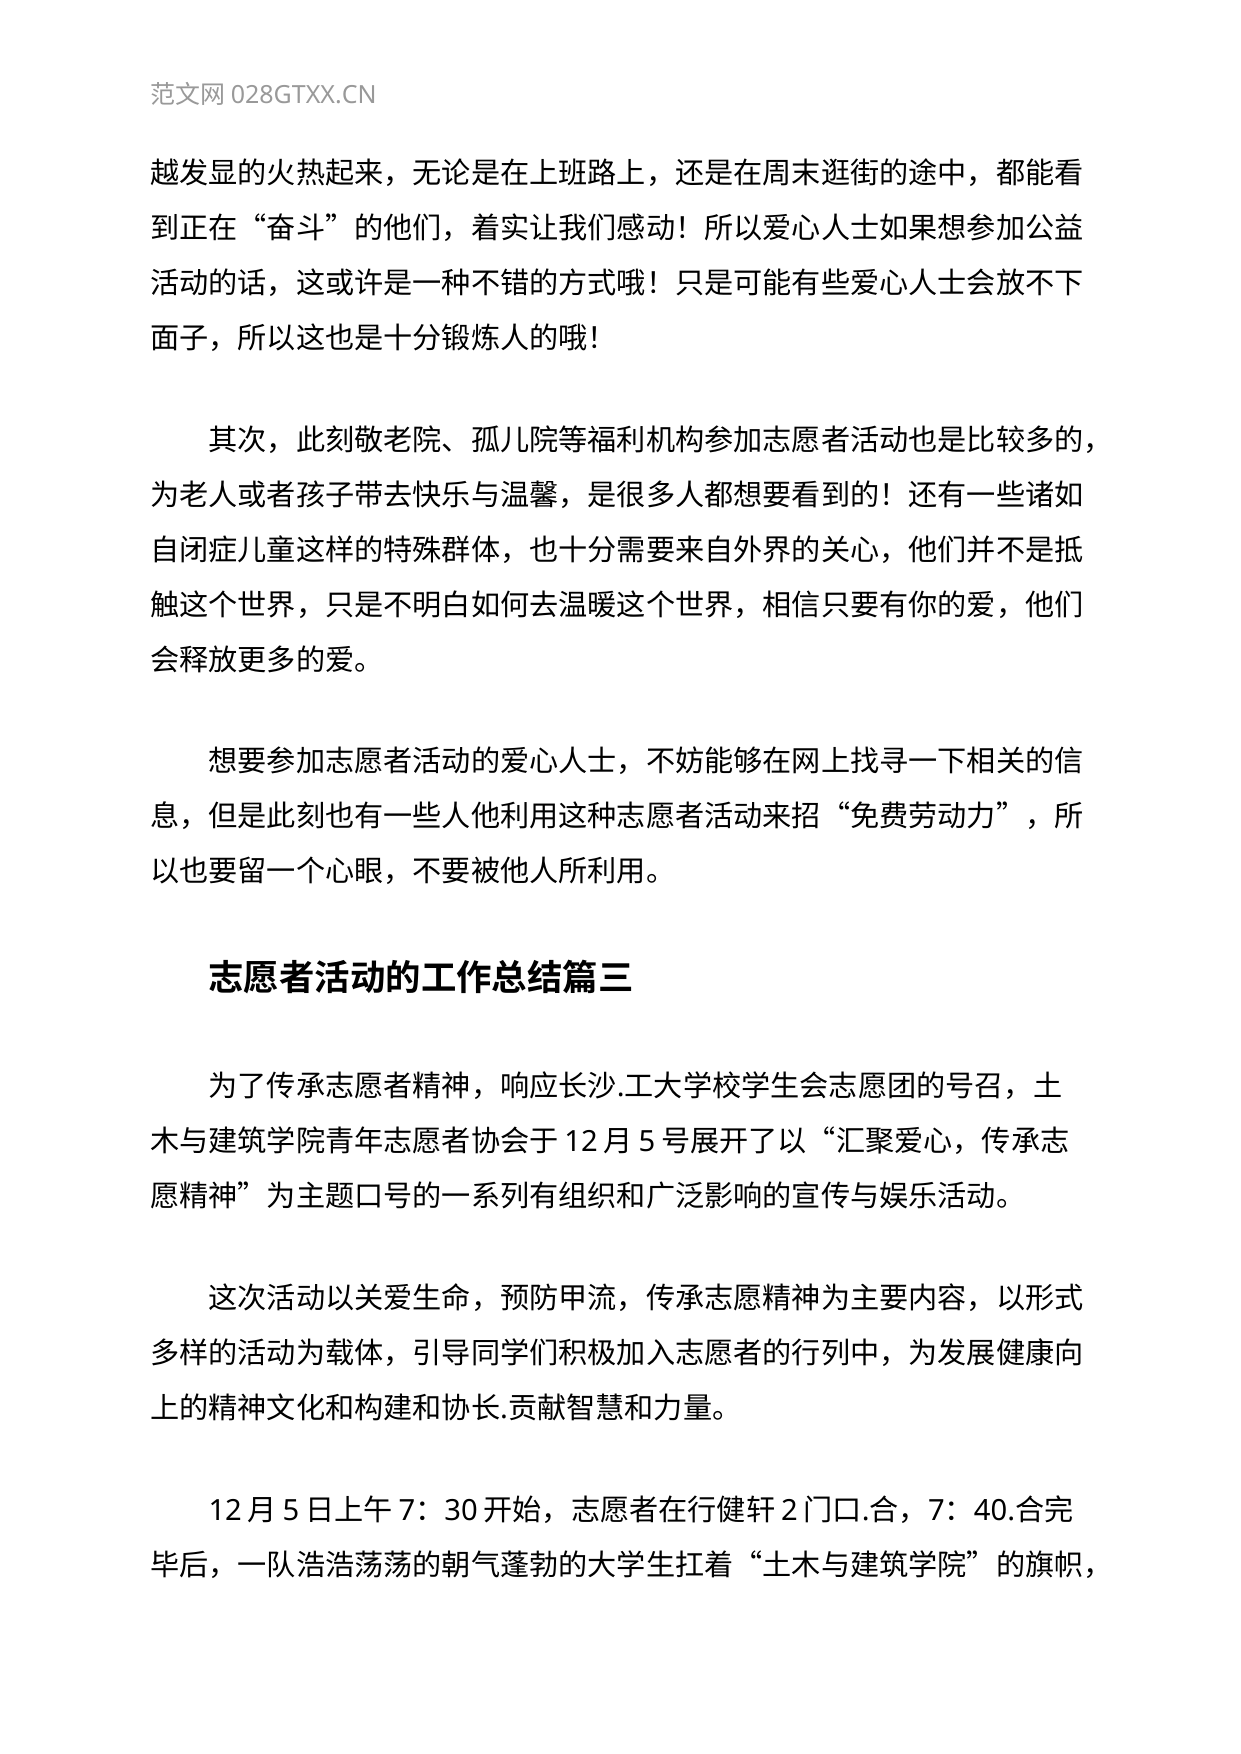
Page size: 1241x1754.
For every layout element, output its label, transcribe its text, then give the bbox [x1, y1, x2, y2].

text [150, 150, 1090, 357]
text 这次活动以关爱生命，预防甲流，传承志愿精神为主要内容，以形式多样的活动为载体，引导同学们积极加入志愿者的行列中，为发展健康向上的精神文化和构建和协长.贡献智慧和力量。 [150, 1274, 1090, 1427]
text 其次，此刻敬老院、孤儿院等福利机构参加志愿者活动也是比较多的，为老人或者孩子带去快乐与温馨，是很多人都想要看到的！还有一些诸如自闭症儿童这样的特殊群体，也十分需要来自外界的关心，他们并不是抵触这个世界，只是不明白如何去温暖这个世界，相信只要有你的爱，他们会释放更多的爱。 [150, 416, 1090, 678]
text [150, 1486, 1090, 1584]
text 想要参加志愿者活动的爱心人士，不妨能够在网上找寻一下相关的信息，但是此刻也有一些人他利用这种志愿者活动来招“免费劳动力”，所以也要留一个心眼，不要被他人所利用。 [150, 738, 1090, 890]
text 为了传承志愿者精神，响应长沙.工大学校学生会志愿团的号召，土木与建筑学院青年志愿者协会于12月5号展开了以“汇聚爱心，传承志愿精神”为主题口号的一系列有组织和广泛影响的宣传与娱乐活动。 [150, 1063, 1090, 1215]
text 志愿者活动的工作总结篇三 [150, 949, 1090, 1001]
